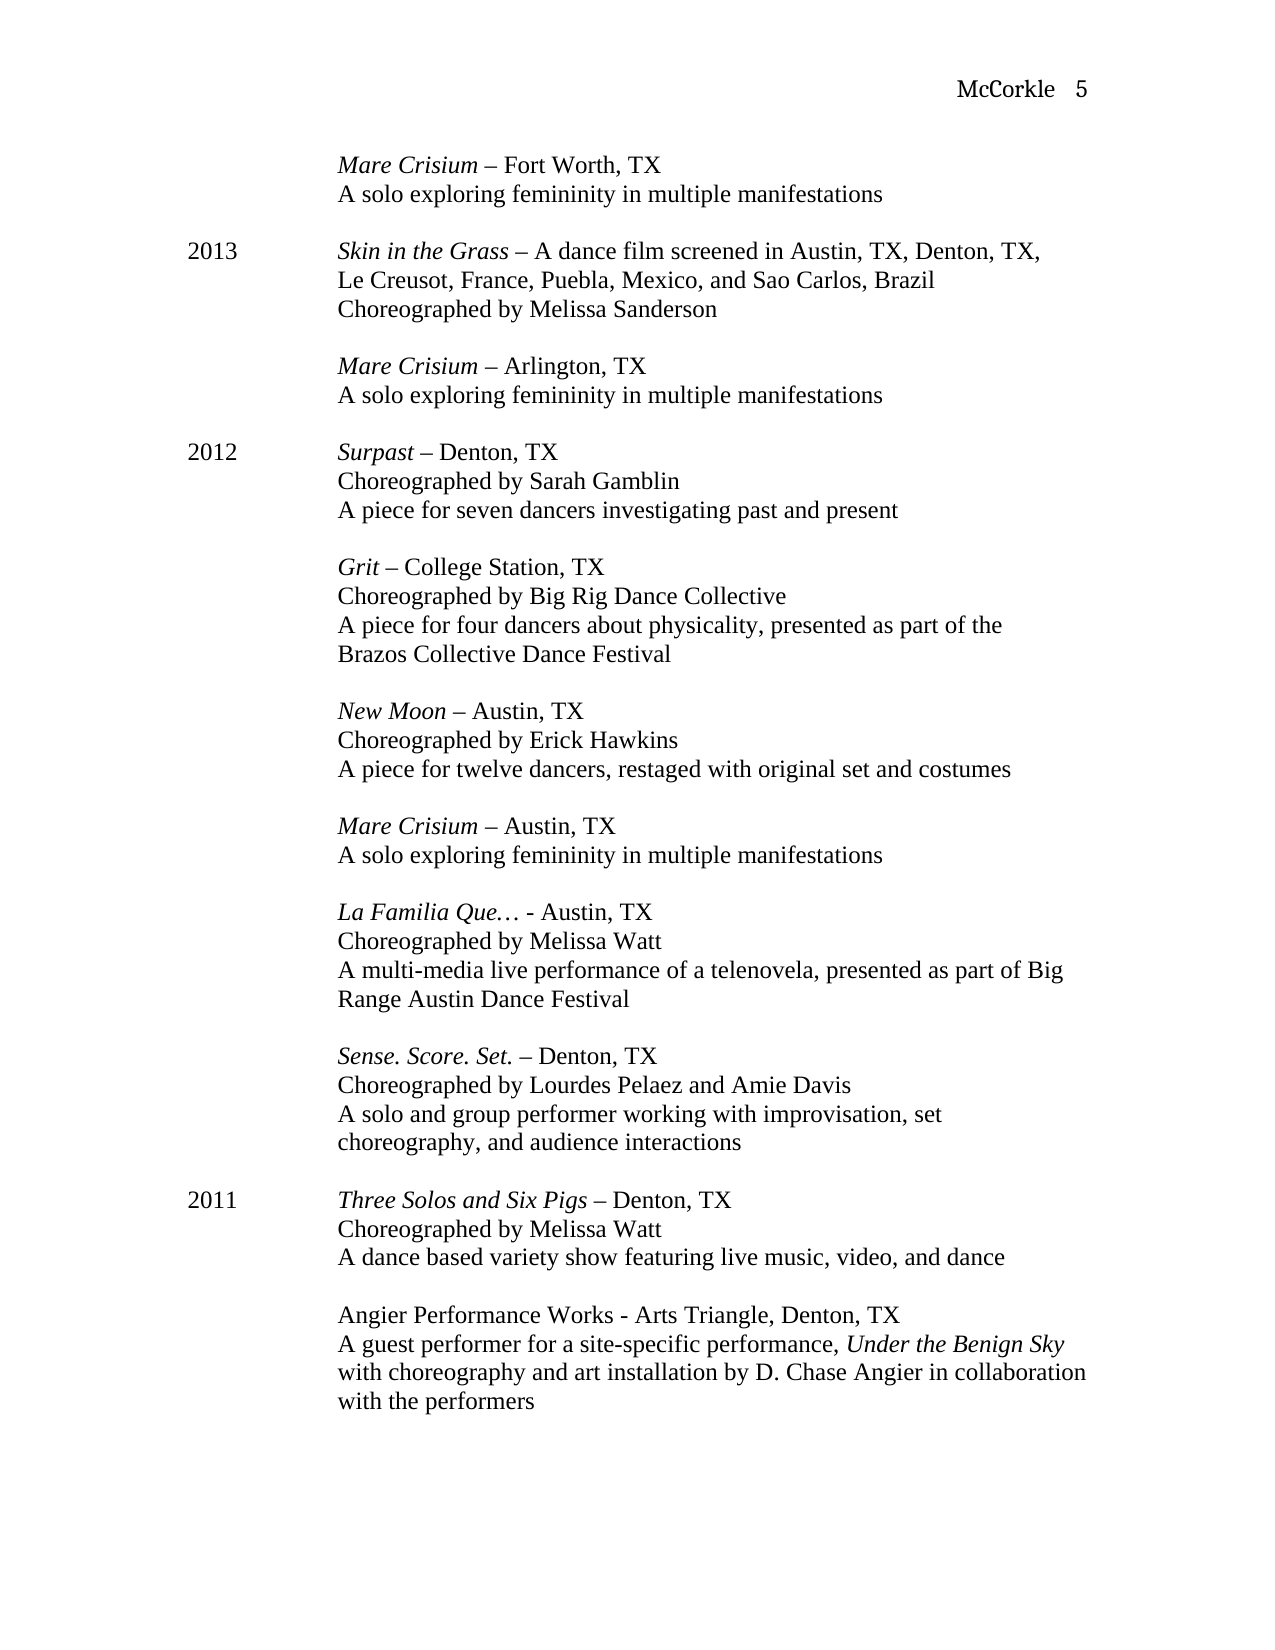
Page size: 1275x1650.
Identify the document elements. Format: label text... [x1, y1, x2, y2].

text Choreographed by Melissa Watt [337, 926, 1087, 955]
text A multi-media live performance of a telenovela, presented as part of Big Range Austin Dance Festival [337, 955, 1087, 1012]
text A piece for seven dancers investigating past and present [187, 495, 1087, 524]
text Mare Crisium – Austin, TX [262, 811, 1087, 840]
text 2012 Surpast – Denton, TX [187, 437, 1087, 466]
text A solo and group performer working with improvisation, set choreography, and audience interactions [337, 1099, 1087, 1156]
text Choreographed by Sarah Gamblin [187, 466, 1087, 495]
text A solo exploring femininity in multiple manifestations [187, 179, 1087, 207]
text A piece for twelve dancers, restaged with original set and costumes [187, 754, 1087, 782]
text Mare Crisium – Fort Worth, TX [187, 150, 1087, 179]
text Mare Crisium – Arlington, TX [262, 351, 1087, 380]
text 2011 Three Solos and Six Pigs – Denton, TX [187, 1185, 1087, 1214]
text Angier Performance Works - Arts Triangle, Denton, TX [262, 1300, 1087, 1329]
text A dance based variety show featuring live music, video, and dance [187, 1242, 1087, 1271]
text New Moon – Austin, TX [262, 696, 1087, 725]
text Choreographed by Melissa Watt [187, 1214, 1087, 1242]
text A guest performer for a site-specific performance, Under the Benign Sky with choreography and art installation by D. Chase Angier in collaboration with the performers [337, 1329, 1087, 1415]
text A solo exploring femininity in multiple manifestations [187, 380, 1087, 409]
text Choreographed by Melissa Sanderson [337, 294, 1087, 322]
text A solo exploring femininity in multiple manifestations [187, 840, 1087, 869]
text Choreographed by Lourdes Pelaez and Amie Davis [337, 1070, 1087, 1099]
text Choreographed by Big Rig Dance Collective [187, 581, 1087, 610]
text Sense. Score. Set. – Denton, TX [262, 1041, 1087, 1070]
text Grit – College Station, TX [262, 552, 1087, 581]
text A piece for four dancers about physicality, presented as part of the Brazos Collective Dance Festival [187, 610, 1087, 667]
text La Familia Que… - Austin, TX [262, 897, 1087, 926]
text Choreographed by Erick Hawkins [187, 725, 1087, 754]
text Le Creusot, France, Puebla, Mexico, and Sao Carlos, Brazil [337, 265, 1087, 294]
text 2013 Skin in the Grass – A dance film screened in Austin, TX, Denton, TX, [187, 236, 1087, 265]
